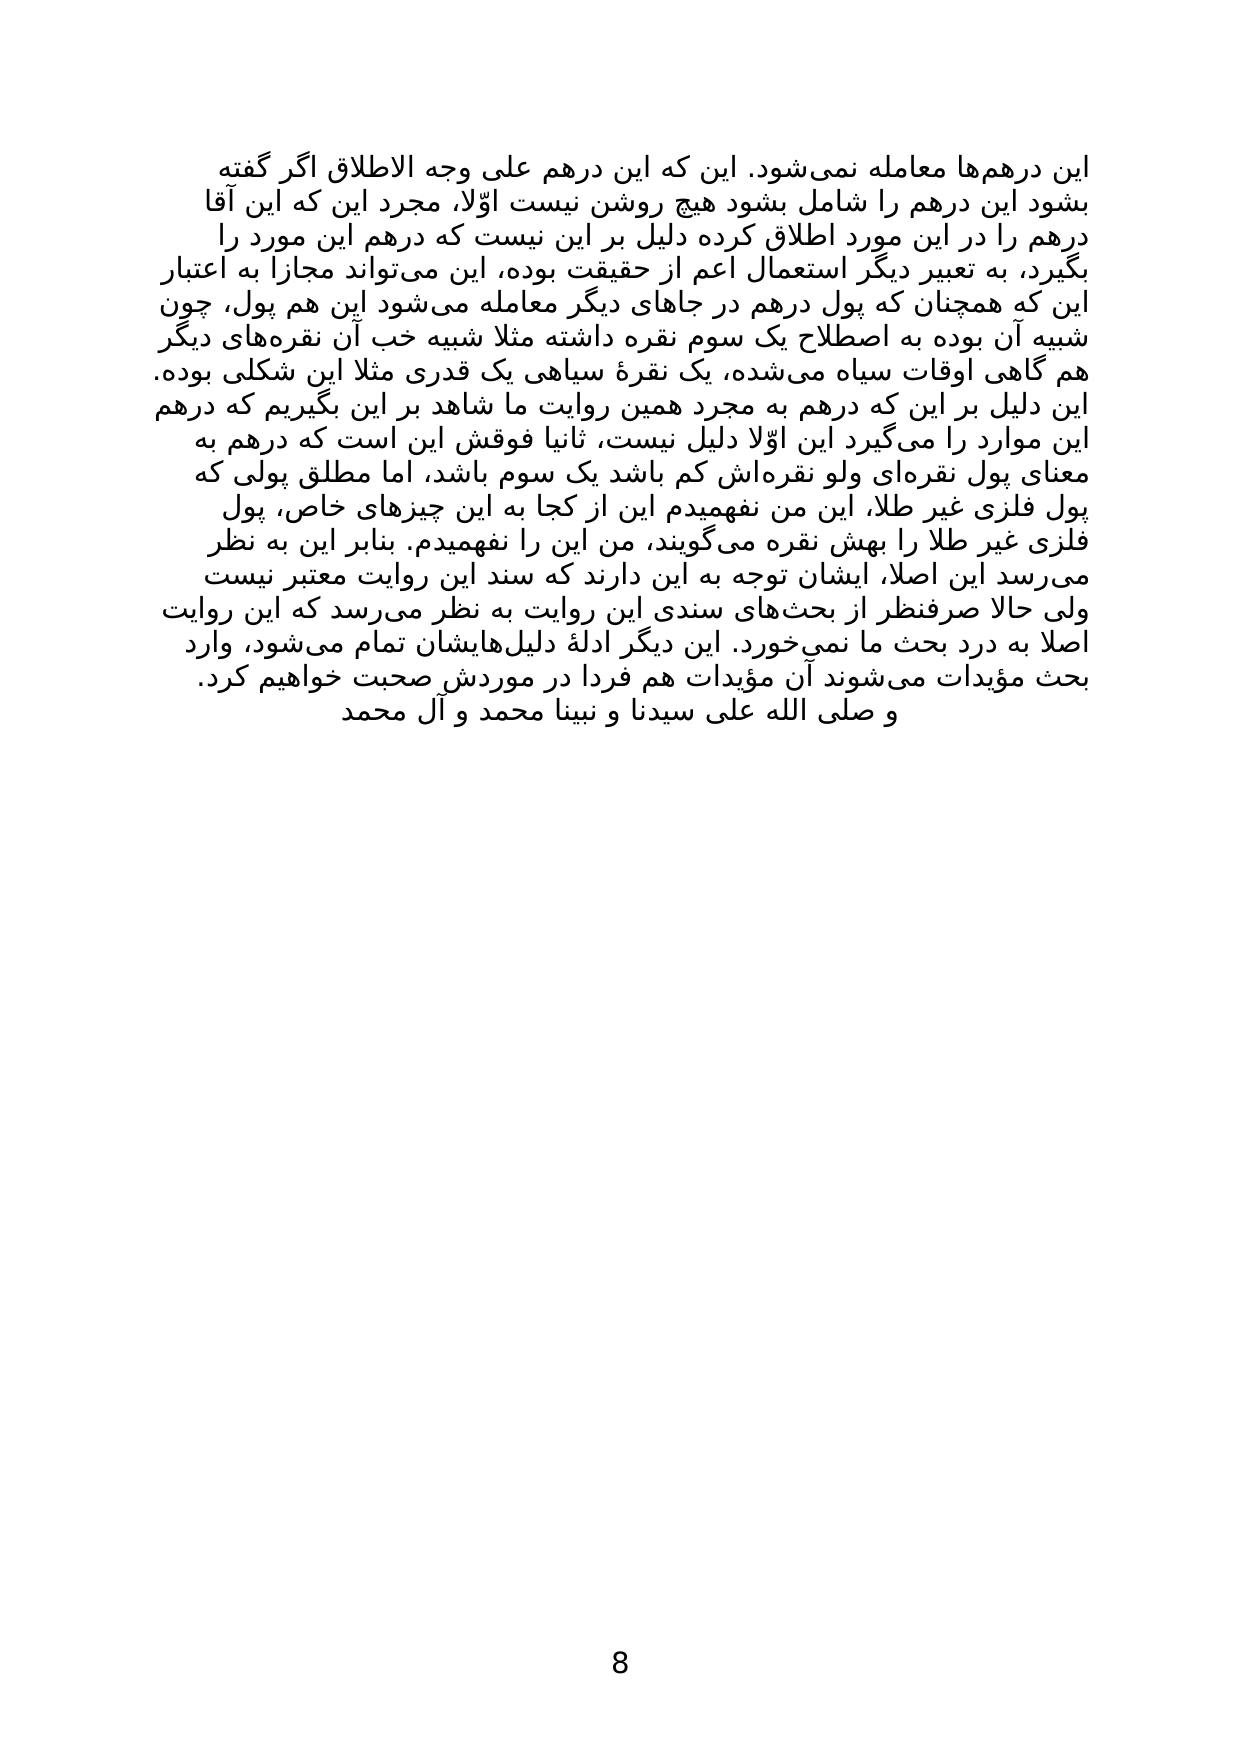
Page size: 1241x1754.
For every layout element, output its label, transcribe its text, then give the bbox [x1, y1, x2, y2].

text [150, 150, 1090, 693]
text و صلی الله علی سیدنا و نبینا محمد و آل محمد [150, 693, 1090, 727]
